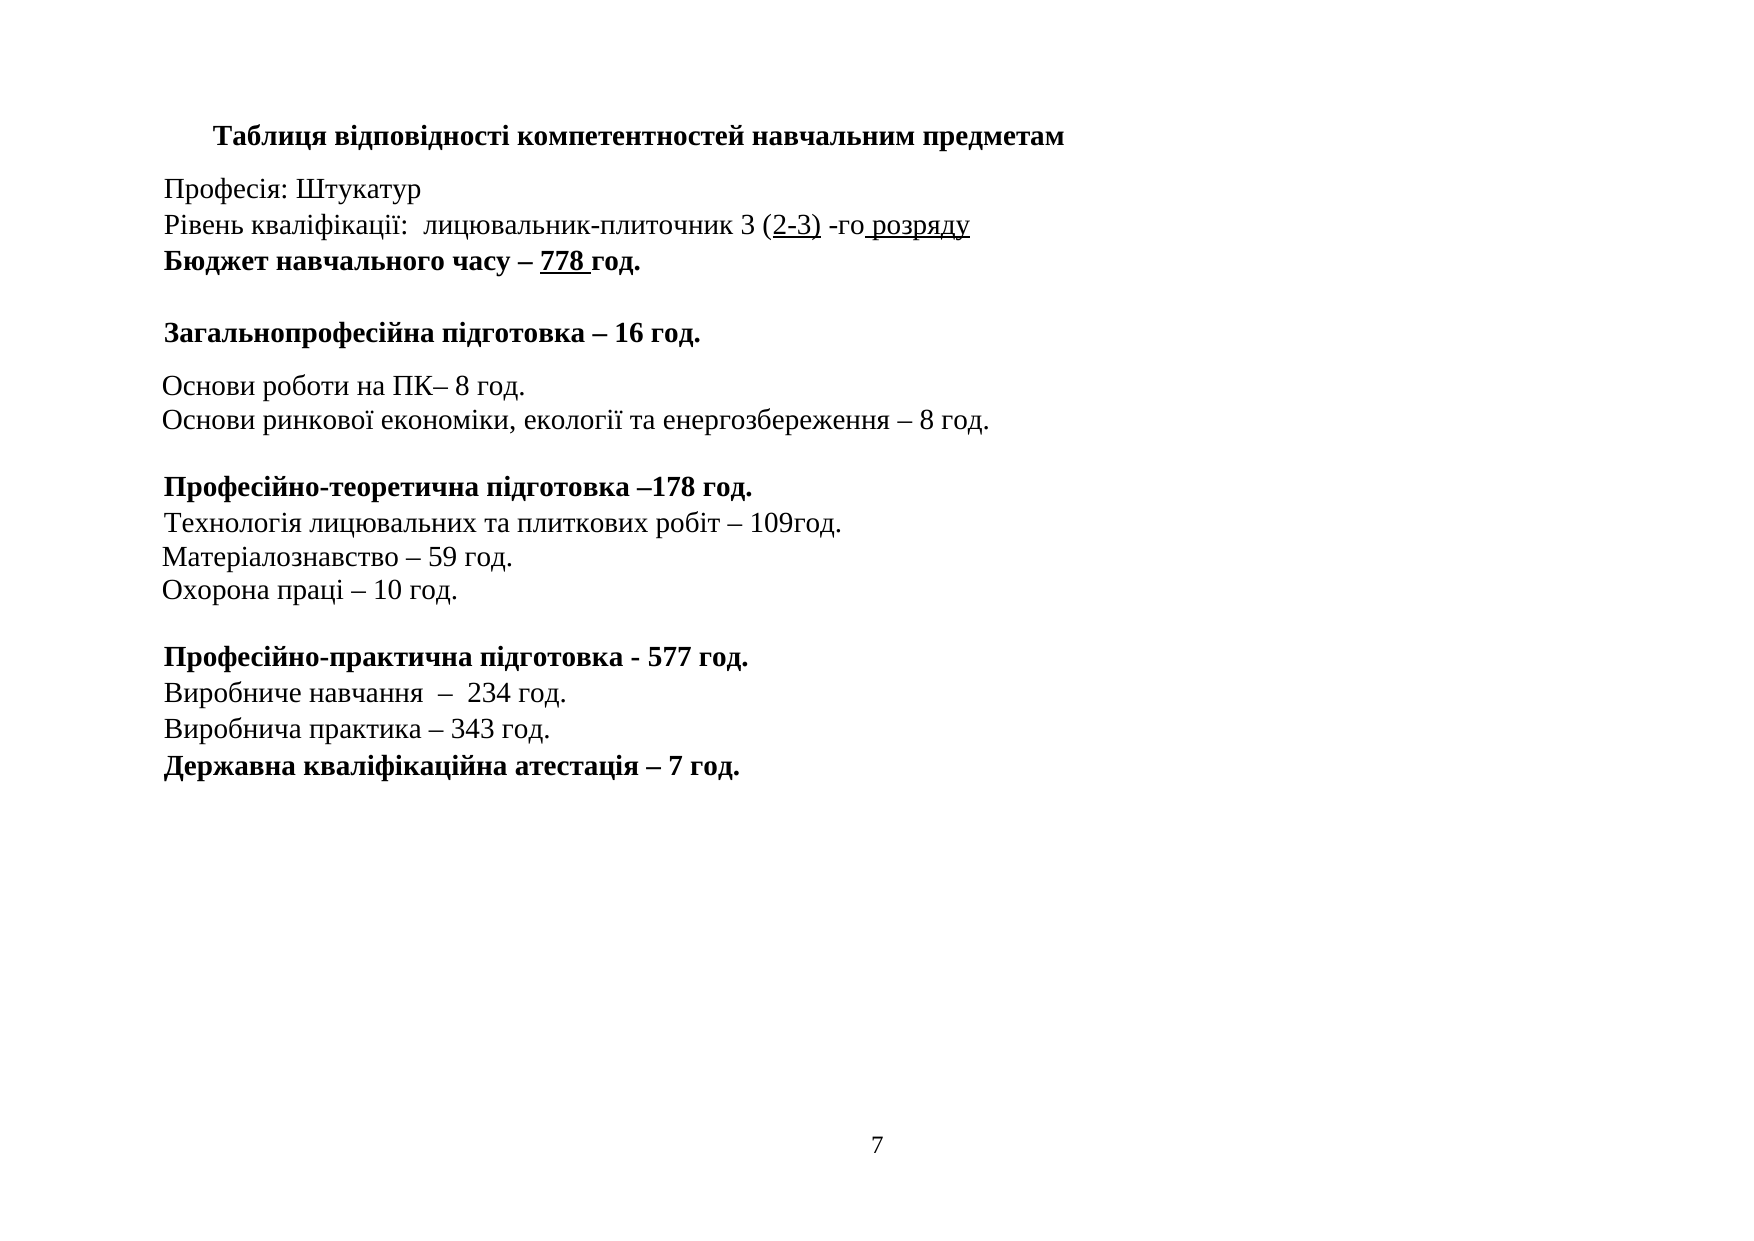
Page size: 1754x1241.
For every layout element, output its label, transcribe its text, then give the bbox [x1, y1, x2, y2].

list Професійно-практична підготовка - 577 год. [164, 639, 1665, 673]
list Технологія лицювальних та плиткових робіт – 109год. [164, 505, 1665, 539]
text Охорона праці – 10 год. [89, 572, 1665, 606]
list Виробнича практика – 343 год. [164, 712, 1665, 745]
list Бюджет навчального часу – 778 год. [164, 243, 1665, 277]
text Основи ринкової економіки, екології та енергозбереження – 8 год. [89, 402, 1665, 435]
list Професія: Штукатур [164, 171, 1665, 204]
list Державна кваліфікаційна атестація – 7 год. [164, 748, 1665, 781]
list Рівень кваліфікації: лицювальник-плиточник 3 (2-3) -го розряду [164, 207, 1665, 241]
text Таблиця відповідності компетентностей навчальним предметам [89, 118, 1665, 152]
list Загальнопрофесійна підготовка – 16 год. [164, 316, 1665, 349]
list Професійно-теоретична підготовка –178 год. [164, 469, 1665, 502]
list Виробниче навчання – 234 год. [164, 675, 1665, 709]
text Матеріалознавство – 59 год. [89, 539, 1665, 572]
text Основи роботи на ПК– 8 год. [89, 368, 1665, 402]
